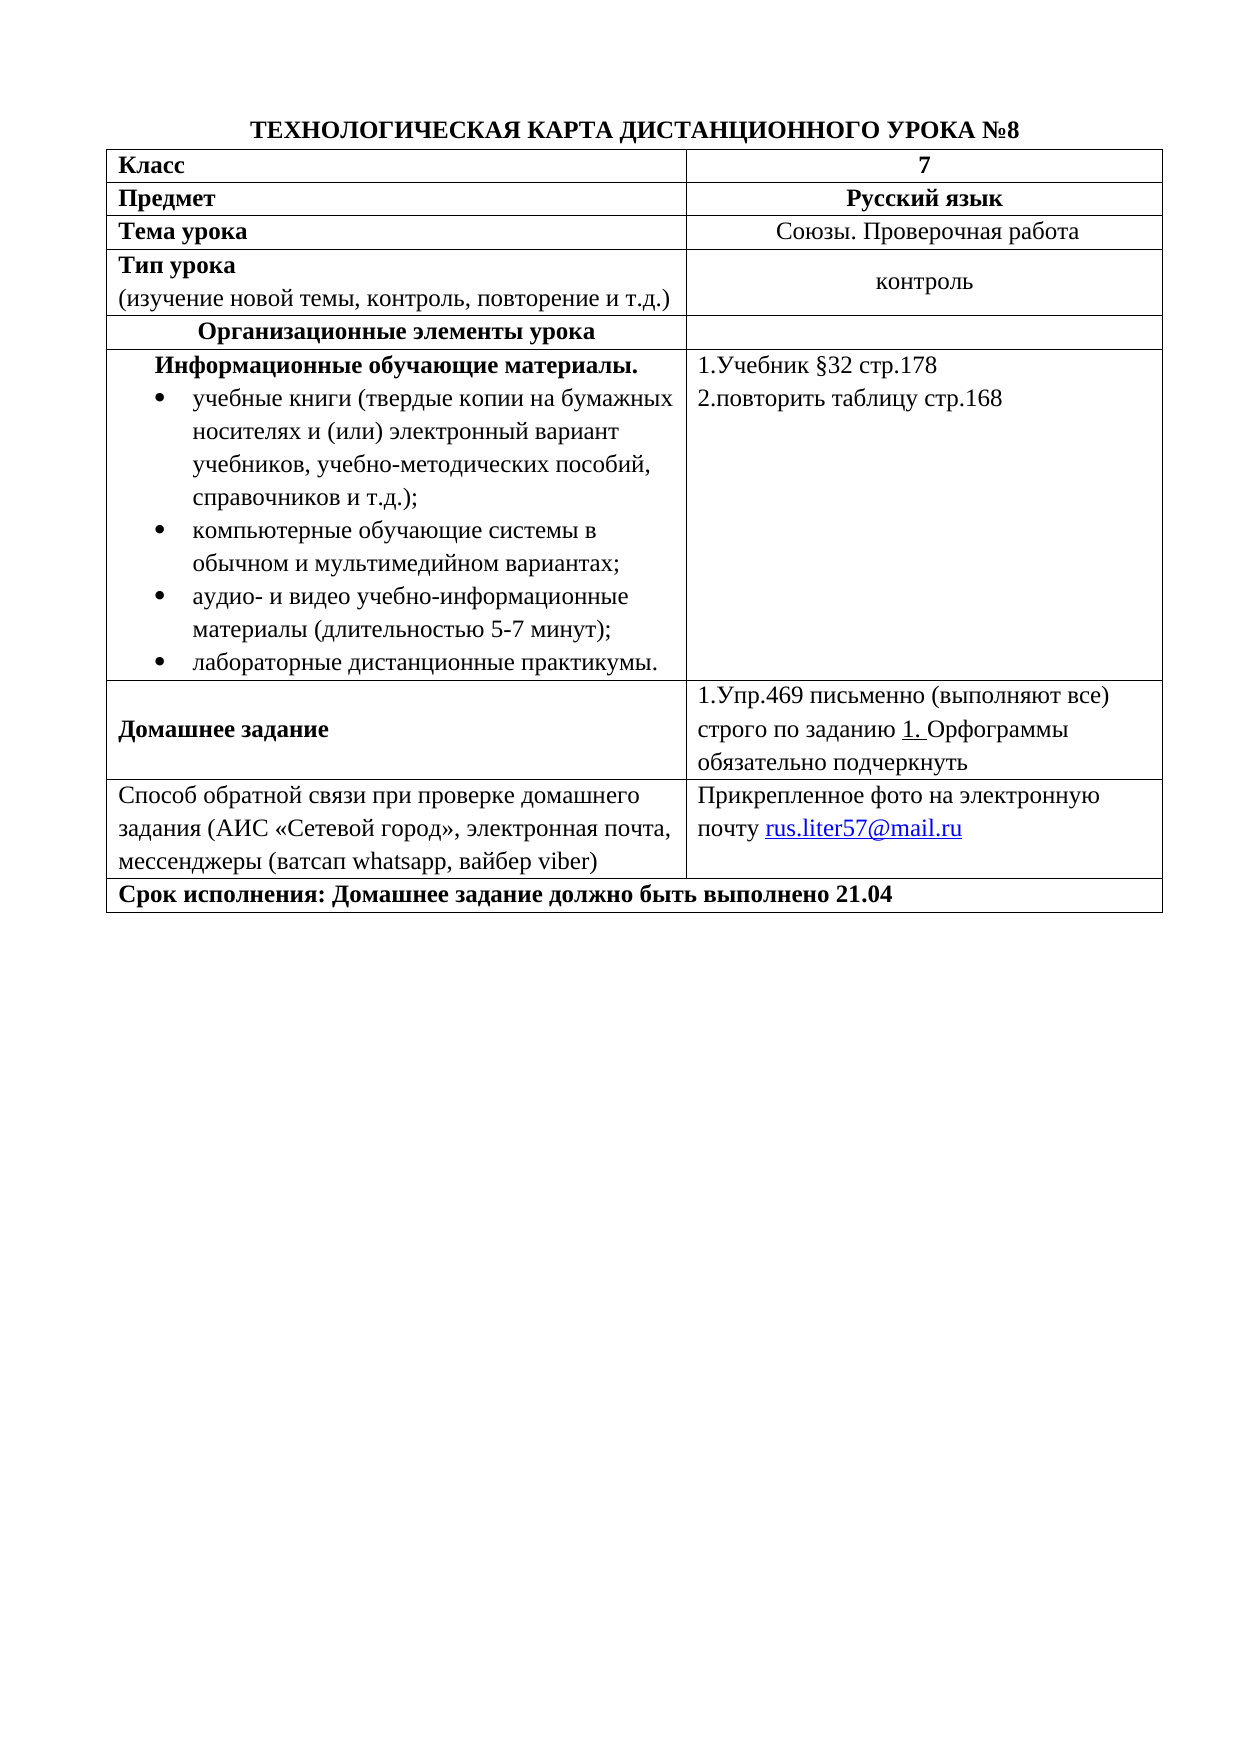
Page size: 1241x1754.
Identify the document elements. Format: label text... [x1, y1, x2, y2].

table_header Класс [107, 150, 686, 182]
table_header 7 [687, 150, 1162, 182]
table_cell 1.Учебник §32 стр.178 2.повторить таблицу стр.168 [687, 350, 1162, 679]
table_cell Способ обратной связи при проверке домашнего задания (АИС «Сетевой город», электронная почта, мессенджеры (ватсап whatsapp, вайбер viber) [107, 780, 686, 878]
table_cell [687, 316, 1162, 349]
table_cell Информационные обучающие материалы. учебные книги (твердые копии на бумажных носителях и (или) электронный вариант учебников, учебно-методических пособий, справочников и т.д.); компьютерные обучающие системы в обычном и мультимедийном вариантах; аудио- и видео учебно-информационные материалы (длительностью 5-7 минут); лабораторные дистанционные практикумы. [107, 350, 686, 679]
text ТЕХНОЛОГИЧЕСКАЯ КАРТА ДИСТАНЦИОННОГО УРОКА №8 [118, 116, 1152, 144]
table_cell Предмет [107, 183, 686, 215]
table_cell Срок исполнения: Домашнее задание должно быть выполнено 21.04 [107, 879, 1162, 912]
table_cell Русский язык [687, 183, 1162, 215]
table_cell Организационные элементы урока [107, 316, 686, 349]
table_cell Домашнее задание [107, 681, 686, 779]
table_cell Прикрепленное фото на электронную почту rus.liter57@mail.ru [687, 780, 1162, 878]
table_cell 1.Упр.469 письменно (выполняют все) строго по заданию 1. Орфограммы обязательно подчеркнуть [687, 681, 1162, 779]
table_cell Тема урока [107, 216, 686, 249]
table_cell Союзы. Проверочная работа [687, 216, 1162, 249]
table_cell Тип урока (изучение новой темы, контроль, повторение и т.д.) [107, 250, 686, 315]
table_cell контроль [687, 250, 1162, 315]
